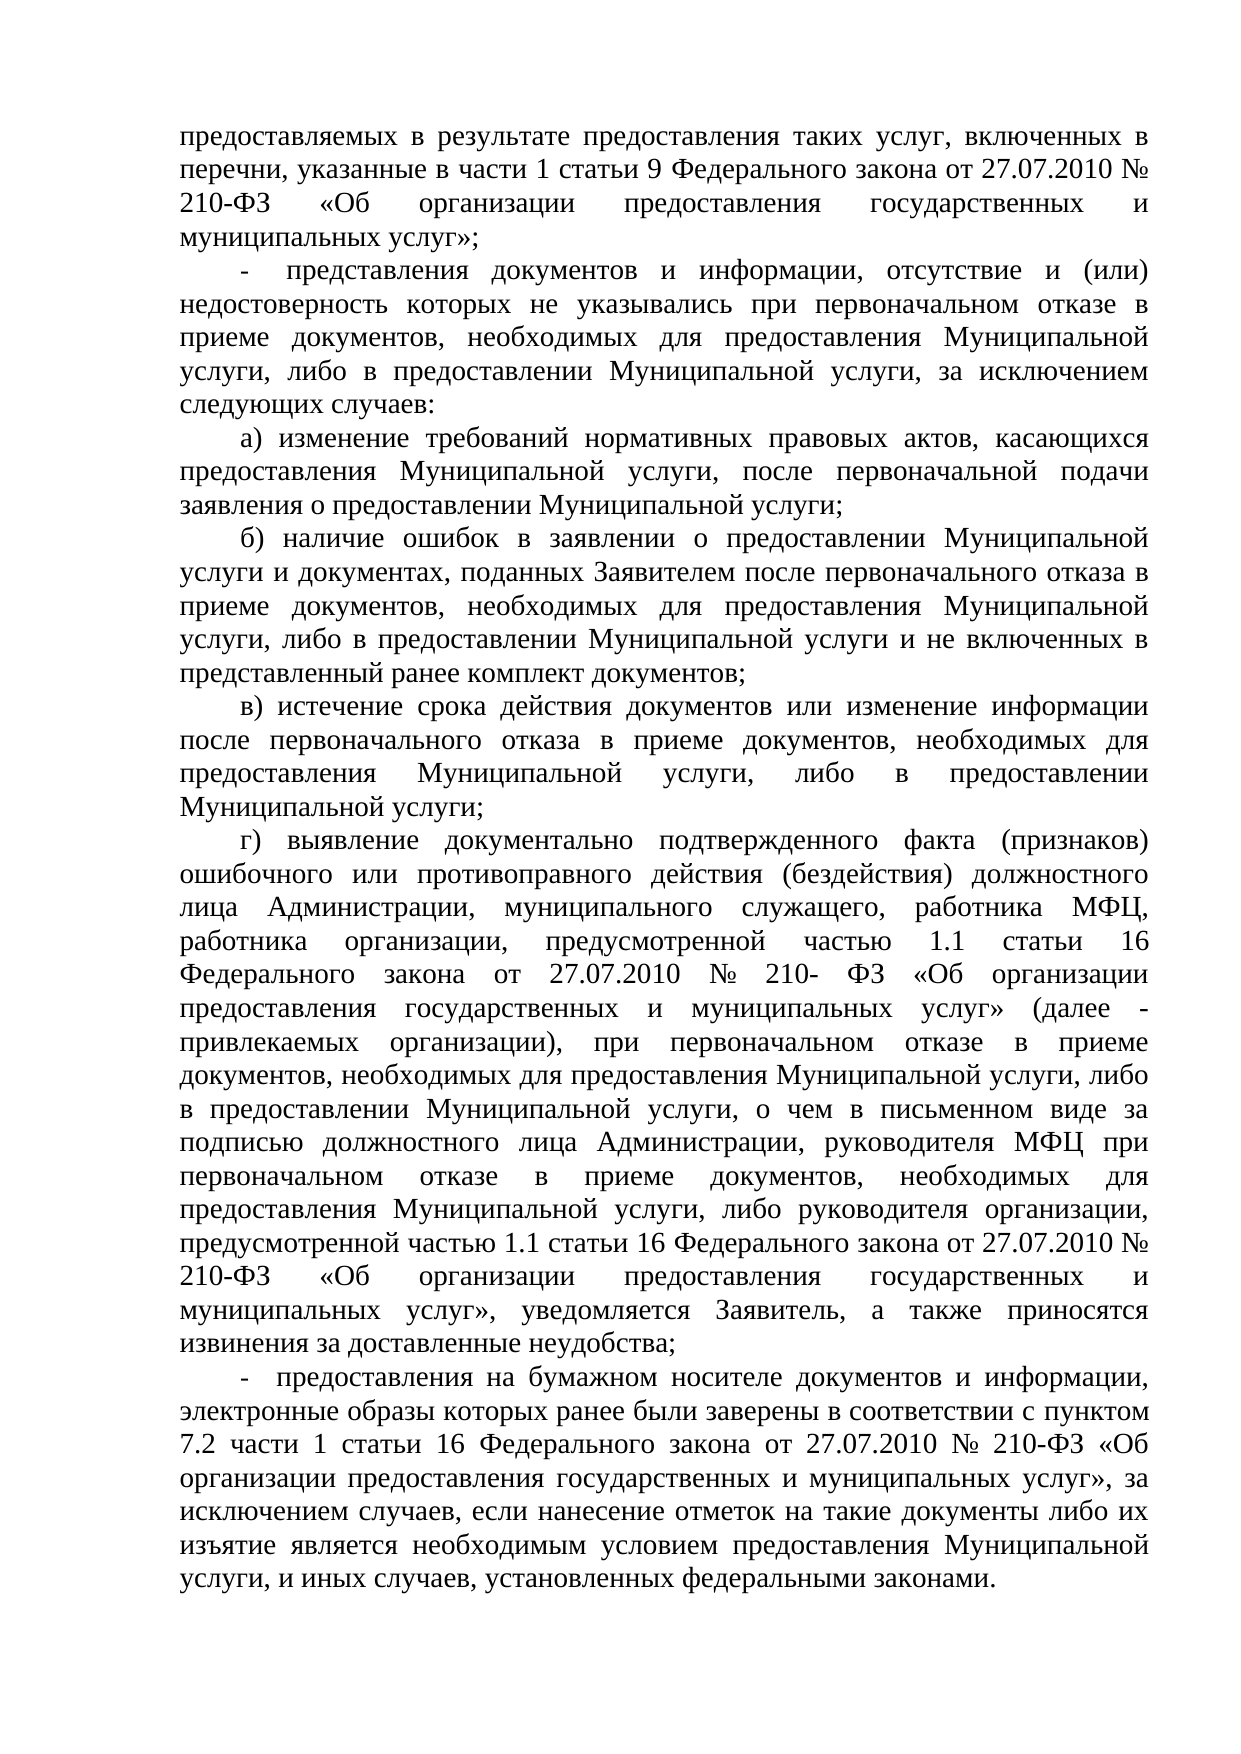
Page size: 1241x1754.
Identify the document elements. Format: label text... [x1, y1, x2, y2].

list представления документов и информации, отсутствие и (или) недостоверность которых не указывались при первоначальном отказе в приеме документов, необходимых для предоставления Муниципальной услуги, либо в предоставлении Муниципальной услуги, за исключением следующих случаев: [179, 252, 1149, 420]
text в) истечение срока действия документов или изменение информации после первоначального отказа в приеме документов, необходимых для предоставления Муниципальной услуги, либо в предоставлении Муниципальной услуги; [179, 688, 1149, 822]
text г) выявление документально подтвержденного факта (признаков) ошибочного или противоправного действия (бездействия) должностного лица Администрации, муниципального служащего, работника МФЦ, работника организации, предусмотренной частью 1.1 статьи 16 Федерального закона от 27.07.2010 № 210- ФЗ «Об организации предоставления государственных и муниципальных услуг» (далее - привлекаемых организации), при первоначальном отказе в приеме документов, необходимых для предоставления Муниципальной услуги, либо в предоставлении Муниципальной услуги, о чем в письменном виде за подписью должностного лица Администрации, руководителя МФЦ при первоначальном отказе в приеме документов, необходимых для предоставления Муниципальной услуги, либо руководителя организации, предусмотренной частью 1.1 статьи 16 Федерального закона от 27.07.2010 № 210-ФЗ «Об организации предоставления государственных и муниципальных услуг», уведомляется Заявитель, а также приносятся извинения за доставленные неудобства; [179, 822, 1149, 1359]
list предоставления на бумажном носителе документов и информации, электронные образы которых ранее были заверены в соответствии с пунктом 7.2 части 1 статьи 16 Федерального закона от 27.07.2010 № 210-ФЗ «Об организации предоставления государственных и муниципальных услуг», за исключением случаев, если нанесение отметок на такие документы либо их изъятие является необходимым условием предоставления Муниципальной услуги, и иных случаев, установленных федеральными законами. [179, 1359, 1149, 1594]
text б) наличие ошибок в заявлении о предоставлении Муниципальной услуги и документах, поданных Заявителем после первоначального отказа в приеме документов, необходимых для предоставления Муниципальной услуги, либо в предоставлении Муниципальной услуги и не включенных в представленный ранее комплект документов; [179, 521, 1149, 688]
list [179, 118, 1149, 252]
text а) изменение требований нормативных правовых актов, касающихся предоставления Муниципальной услуги, после первоначальной подачи заявления о предоставлении Муниципальной услуги; [179, 420, 1149, 521]
